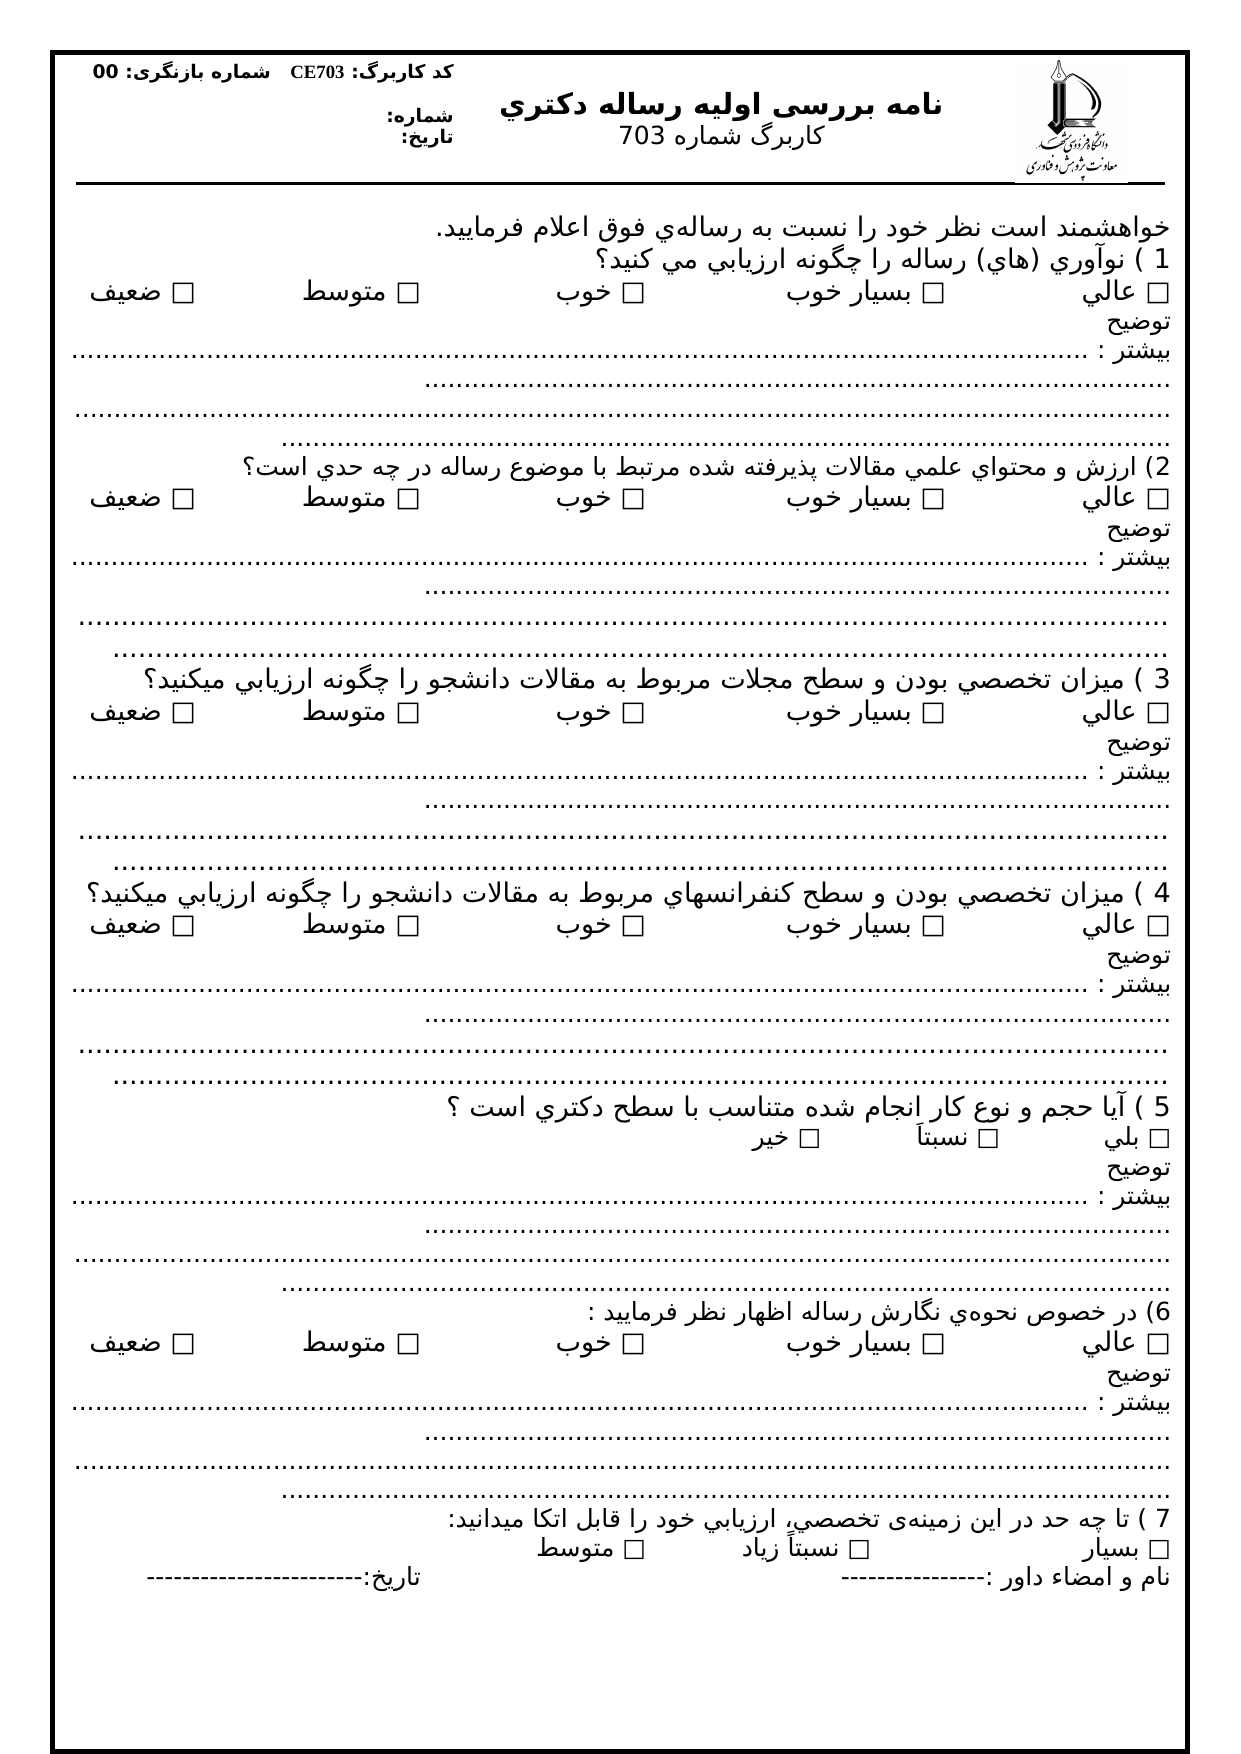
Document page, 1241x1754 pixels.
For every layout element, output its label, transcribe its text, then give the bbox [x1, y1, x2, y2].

text .......................................................................................................................................................................................................................................................... [70, 1446, 1171, 1504]
text توضيح بيشتر : .............................................................................................................................................................................................................................. [70, 1152, 1171, 1239]
title 1 ) نوآوري (هاي) رساله را چگونه ارزيابي مي كنيد؟ [70, 243, 1171, 275]
title □ عالي □ بسیار خوب □ خوب □ متوسط □ ضعيف [70, 1327, 1171, 1358]
text .......................................................................................................................................................................................................................................................... [70, 394, 1171, 452]
title □ عالي □ بسیار خوب □ خوب □ متوسط □ ضعيف [70, 481, 1171, 513]
text 6) در خصوص نحوه‌ي نگارش رساله اظهار نظر فرماييد : [70, 1298, 1171, 1327]
text توضيح بيشتر : .............................................................................................................................................................................................................................. [70, 306, 1171, 394]
text .......................................................................................................................................................................................................................................................... [70, 600, 1171, 663]
text □ بلي □ نسبتاَ □ خير [70, 1123, 1171, 1152]
text توضيح بيشتر : .............................................................................................................................................................................................................................. [70, 1358, 1171, 1446]
text 4 ) ميزان تخصصي بودن و سطح كنفرانسهاي مربوط به مقالات دانشجو را چگونه ارزيابي ميكنيد؟ [70, 877, 1171, 909]
title □ عالي □ بسیار خوب □ خوب □ متوسط □ ضعيف [70, 695, 1171, 727]
text توضيح بيشتر : .............................................................................................................................................................................................................................. [70, 513, 1171, 600]
text نام و امضاء داور :---------------- تاريخ:------------------------ [70, 1562, 1171, 1592]
text 3 ) ميزان تخصصي بودن و سطح مجلات مربوط به مقالات دانشجو را چگونه ارزيابي ميكنيد؟ [70, 663, 1171, 695]
title □ عالي □ بسیار خوب □ خوب □ متوسط □ ضعيف [70, 275, 1171, 306]
text .......................................................................................................................................................................................................................................................... [70, 1239, 1171, 1298]
title خواهشمند است نظر خود را نسبت به رساله‌ي فوق اعلام فرماييد. [70, 212, 1171, 243]
text .......................................................................................................................................................................................................................................................... [70, 814, 1171, 877]
text 7 ) تا چه حد در اين زمينه‌ی تخصصي، ارزيابي خود را قابل اتكا ميدانيد: [70, 1504, 1171, 1533]
text 5 ) آيا حجم و نوع كار انجام شده متناسب با سطح دكتري است ؟ [70, 1091, 1171, 1123]
text □ بسيار □ نسبتاً زياد □ متوسط [70, 1533, 1171, 1562]
text 2) ارزش و محتواي علمي مقالات پذيرفته شده مرتبط با موضوع رساله در چه حدي است؟ [70, 452, 1171, 481]
title □ عالي □ بسیار خوب □ خوب □ متوسط □ ضعيف [70, 909, 1171, 940]
text توضيح بيشتر : .............................................................................................................................................................................................................................. [70, 727, 1171, 814]
picture [1015, 57, 1128, 183]
text .......................................................................................................................................................................................................................................................... [70, 1028, 1171, 1091]
text توضيح بيشتر : .............................................................................................................................................................................................................................. [70, 940, 1171, 1028]
